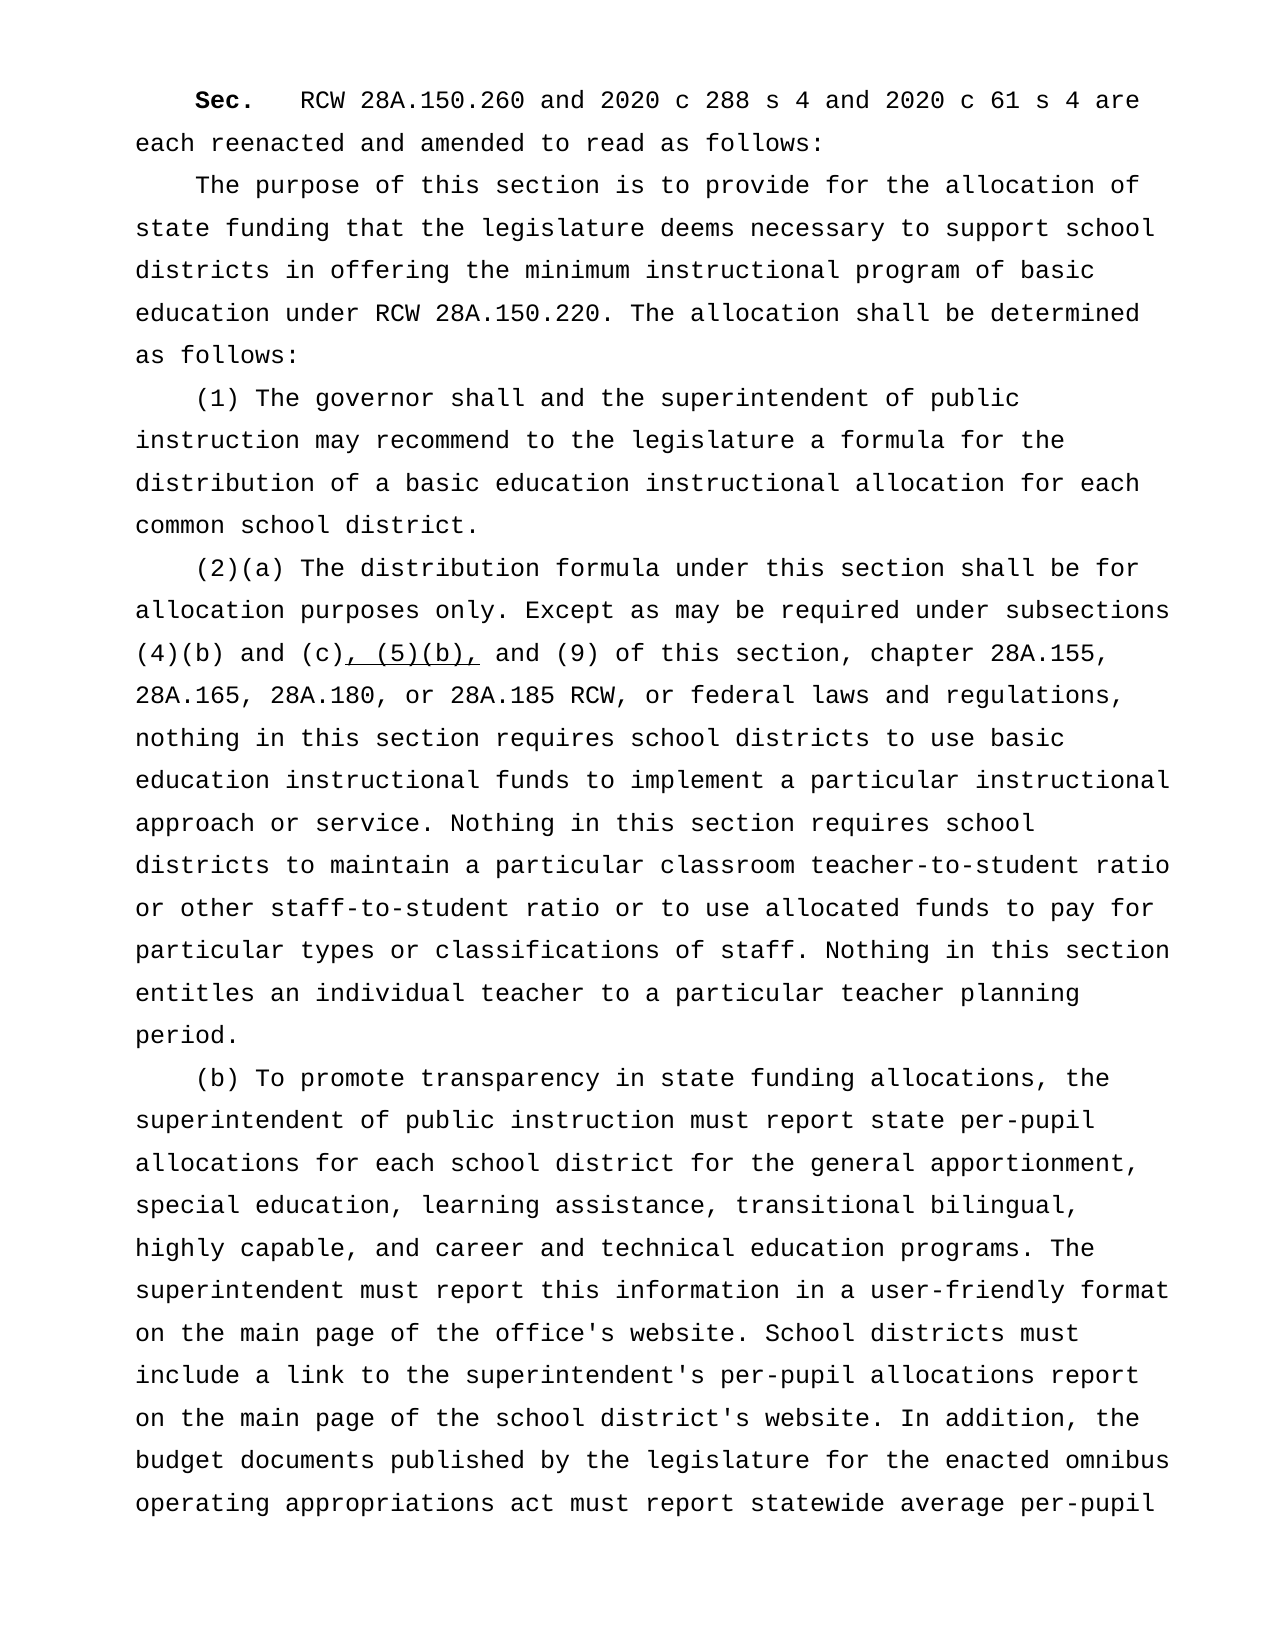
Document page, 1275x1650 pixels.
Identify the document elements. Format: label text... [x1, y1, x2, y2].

text Sec. RCW 28A.150.260 and 2020 c 288 s 4 and 2020 c 61 s 4 are each reenacted and amended to read as follows: [135, 75, 1170, 160]
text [135, 1052, 1170, 1520]
text (2)(a) The distribution formula under this section shall be for allocation purposes only. Except as may be required under subsections (4)(b) and (c), (5)(b), and (9) of this section, chapter 28A.155, 28A.165, 28A.180, or 28A.185 RCW, or federal laws and regulations, nothing in this section requires school districts to use basic education instructional funds to implement a particular instructional approach or service. Nothing in this section requires school districts to maintain a particular classroom teacher-to-student ratio or other staff-to-student ratio or to use allocated funds to pay for particular types or classifications of staff. Nothing in this section entitles an individual teacher to a particular teacher planning period. [135, 542, 1170, 1052]
text The purpose of this section is to provide for the allocation of state funding that the legislature deems necessary to support school districts in offering the minimum instructional program of basic education under RCW 28A.150.220. The allocation shall be determined as follows: [135, 160, 1170, 372]
text (1) The governor shall and the superintendent of public instruction may recommend to the legislature a formula for the distribution of a basic education instructional allocation for each common school district. [135, 372, 1170, 542]
